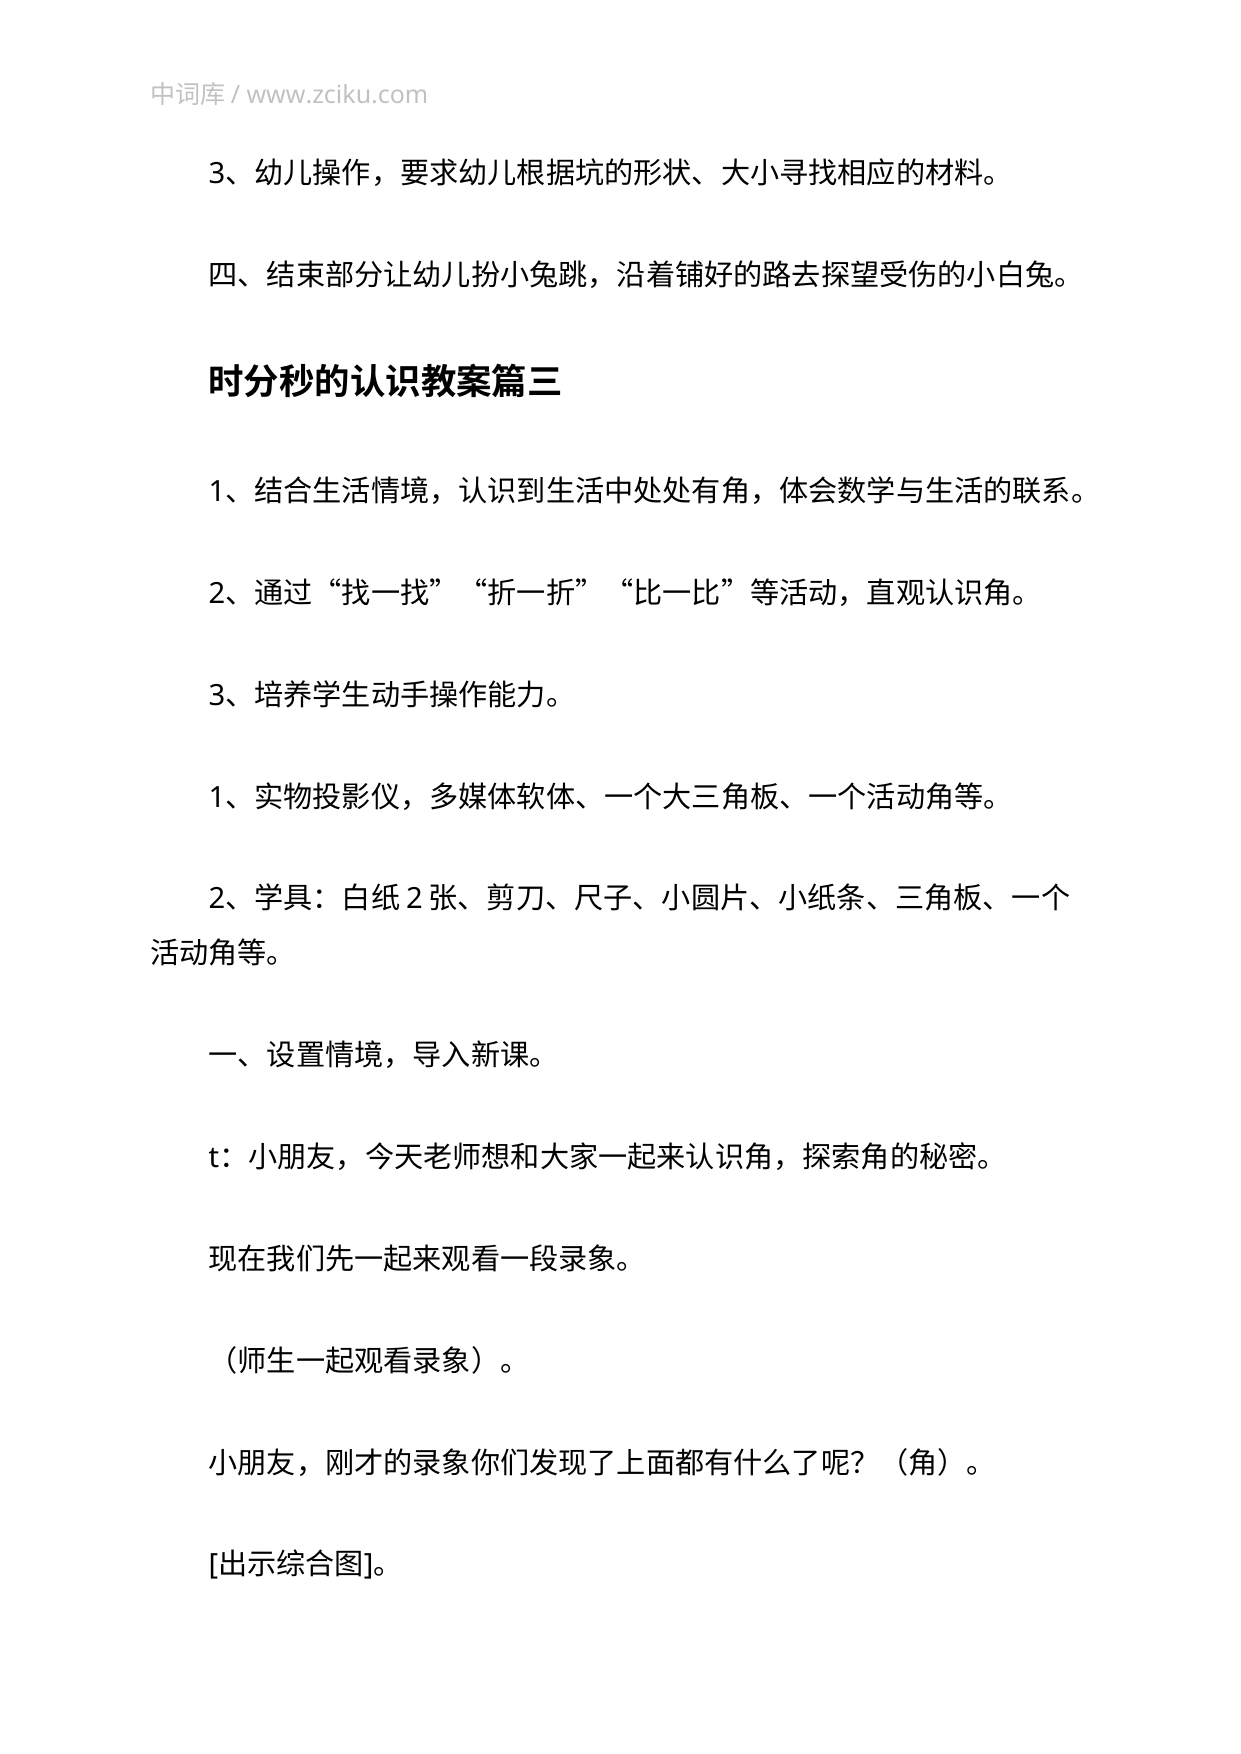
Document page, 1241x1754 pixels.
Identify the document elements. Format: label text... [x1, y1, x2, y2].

text t：小朋友，今天老师想和大家一起来认识角，探索角的秘密。 [150, 1134, 1090, 1176]
text 一、设置情境，导入新课。 [150, 1032, 1090, 1074]
text 现在我们先一起来观看一段录象。 [150, 1236, 1090, 1278]
text [出示综合图]。 [150, 1541, 1090, 1583]
text 2、学具：白纸2张、剪刀、尺子、小圆片、小纸条、三角板、一个活动角等。 [150, 875, 1090, 972]
text 小朋友，刚才的录象你们发现了上面都有什么了呢？（角）。 [150, 1439, 1090, 1481]
text 1、结合生活情境，认识到生活中处处有角，体会数学与生活的联系。 [150, 467, 1090, 509]
text 时分秒的认识教案篇三 [150, 354, 1090, 405]
text 2、通过“找一找”“折一折”“比一比”等活动，直观认识角。 [150, 569, 1090, 612]
text 3、培养学生动手操作能力。 [150, 671, 1090, 713]
text 四、结束部分让幼儿扮小兔跳，沿着铺好的路去探望受伤的小白兔。 [150, 252, 1090, 294]
text 1、实物投影仪，多媒体软体、一个大三角板、一个活动角等。 [150, 773, 1090, 816]
text （师生一起观看录象）。 [150, 1337, 1090, 1380]
text 3、幼儿操作，要求幼儿根据坑的形状、大小寻找相应的材料。 [150, 150, 1090, 192]
